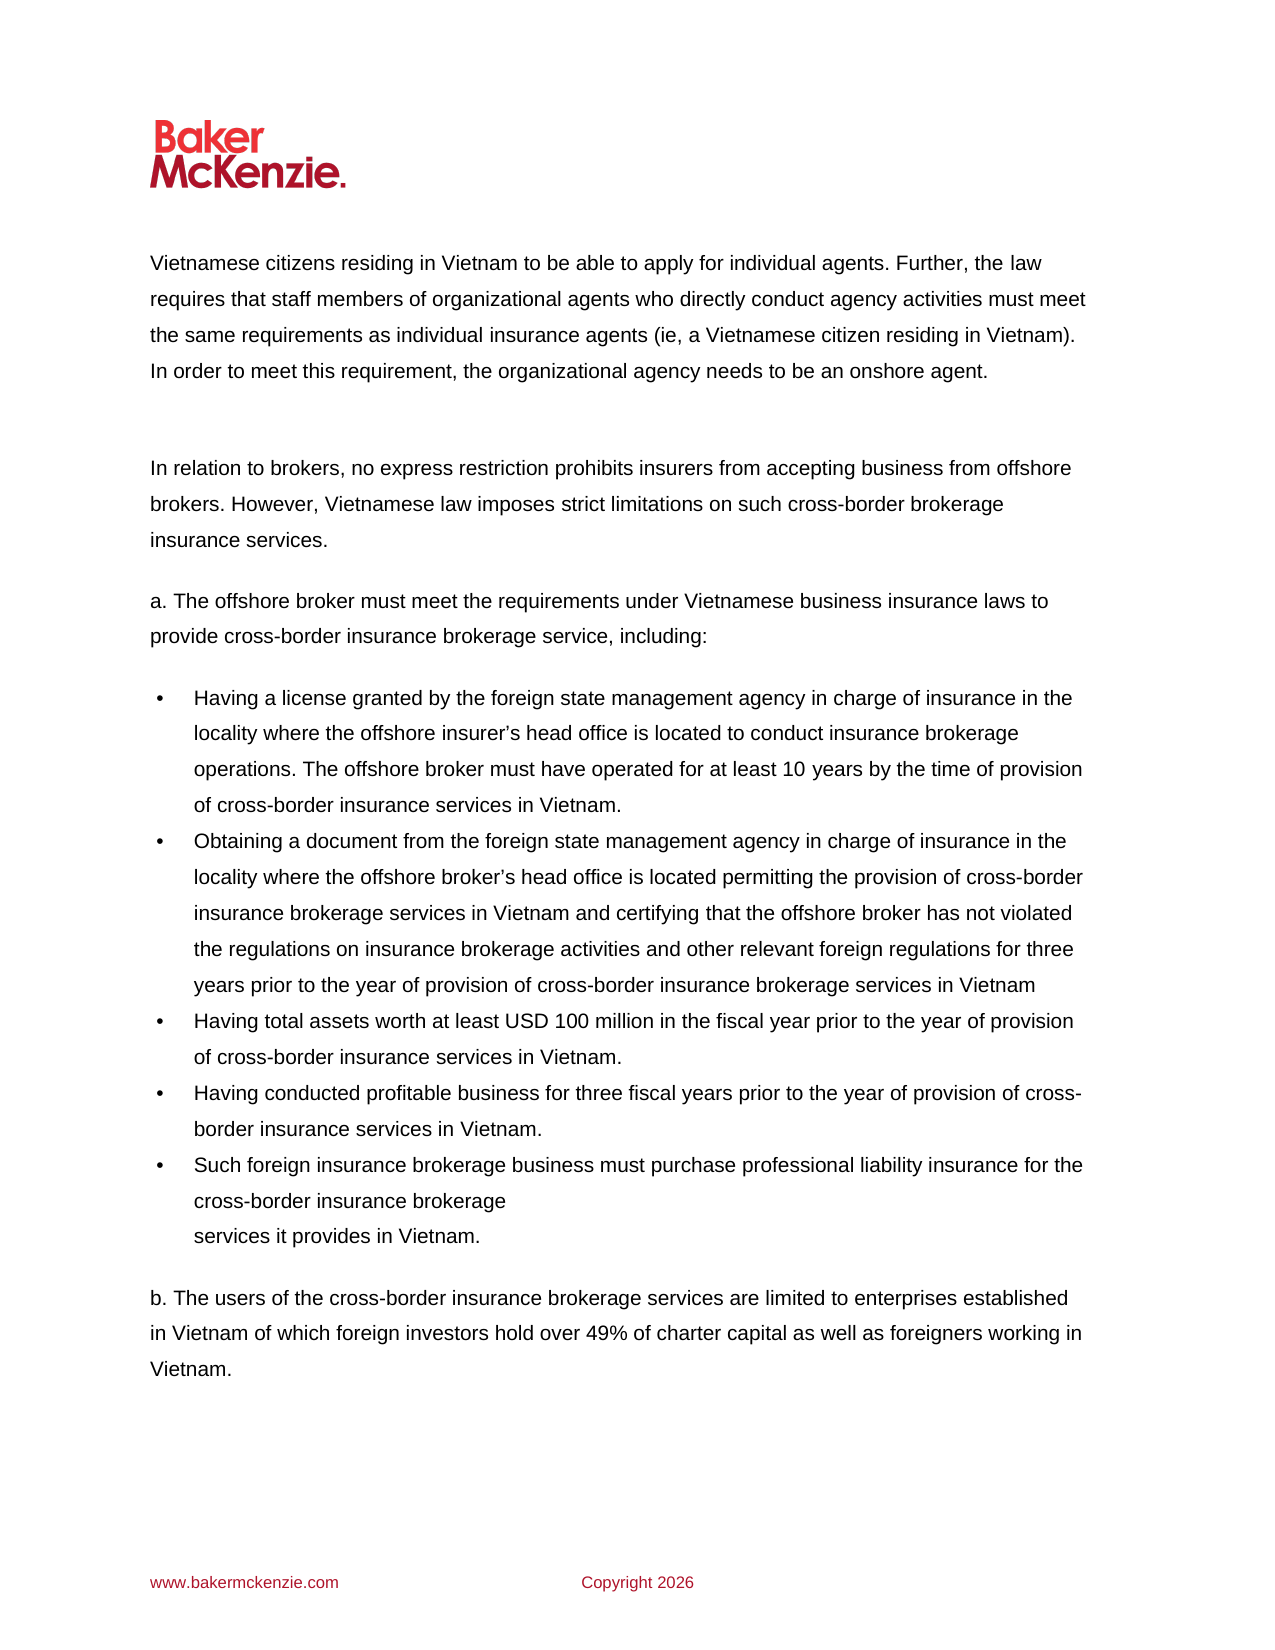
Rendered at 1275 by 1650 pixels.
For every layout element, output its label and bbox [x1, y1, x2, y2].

picture [150, 120, 346, 189]
